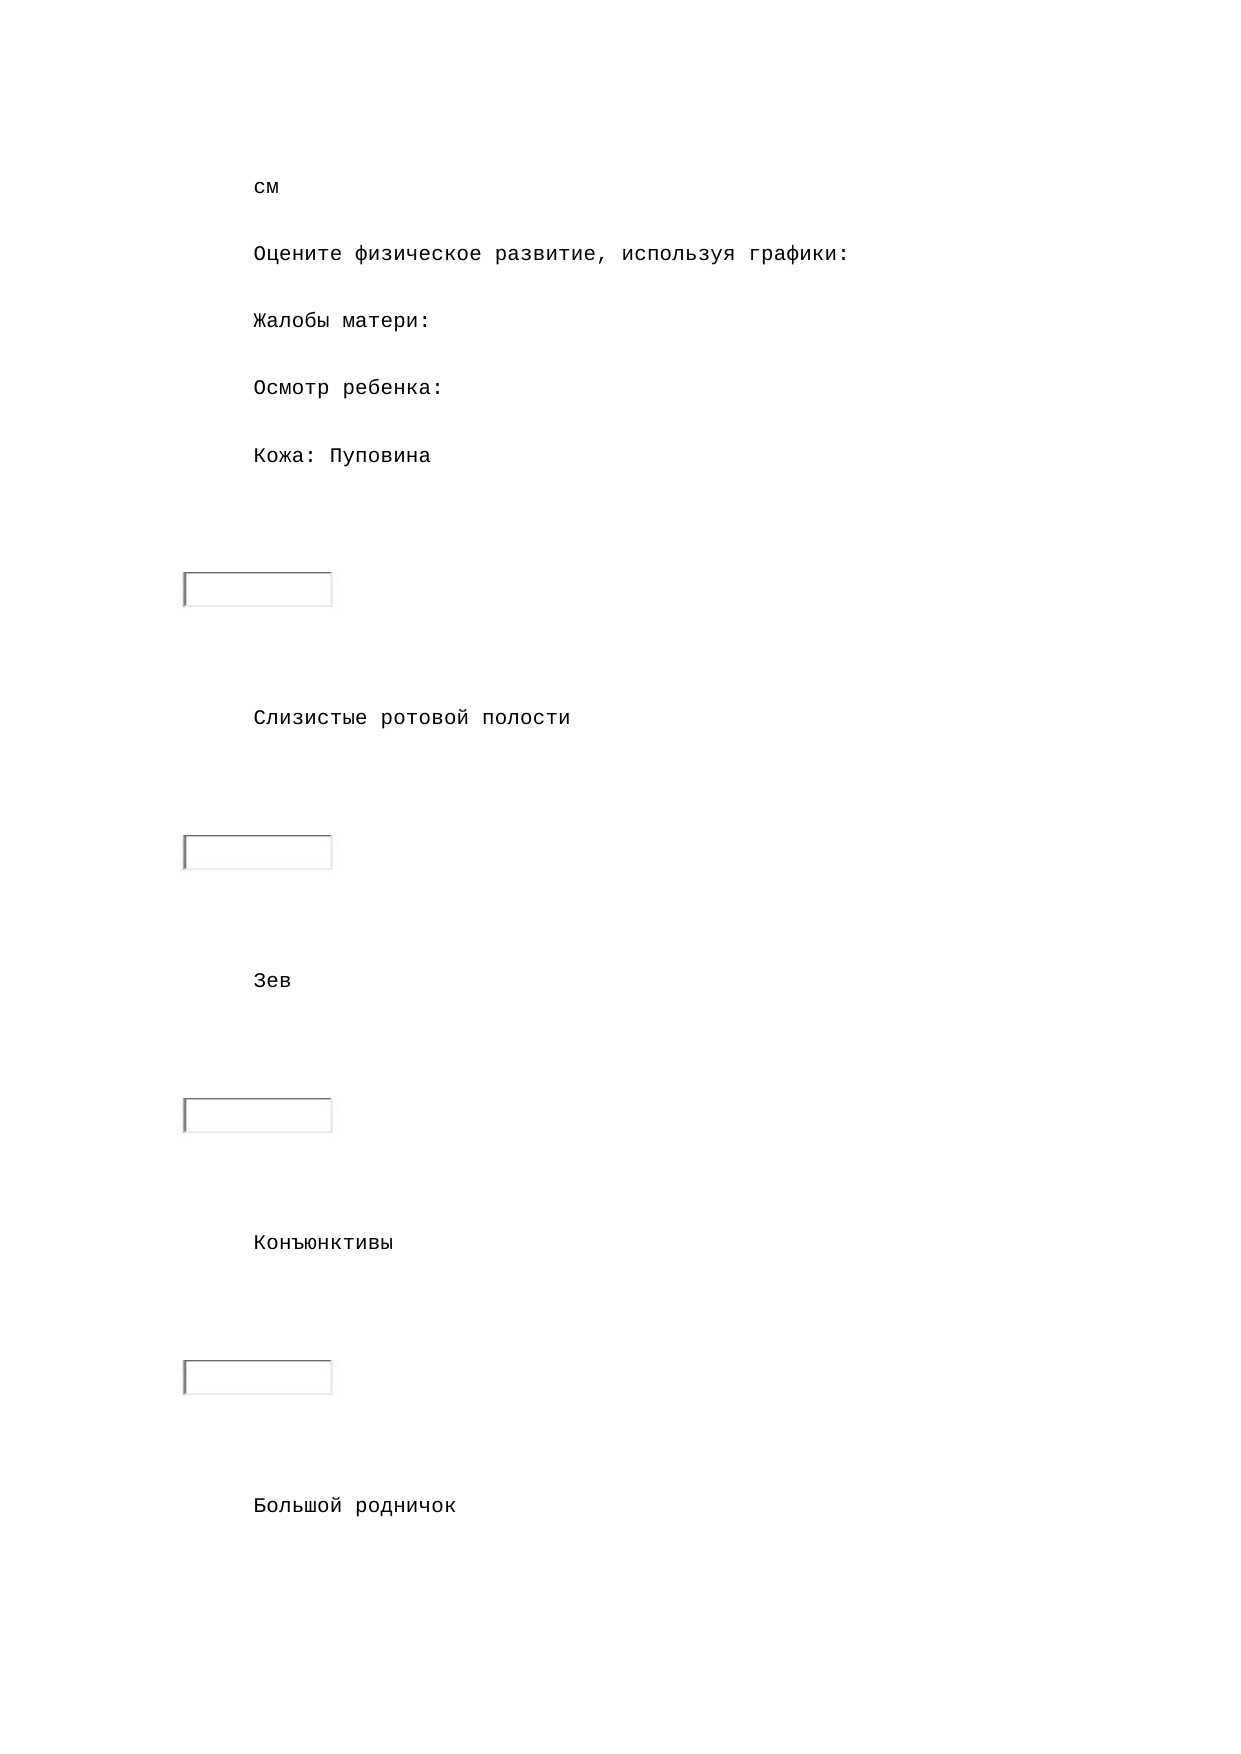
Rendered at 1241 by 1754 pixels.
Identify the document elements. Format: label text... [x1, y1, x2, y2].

picture [177, 572, 339, 612]
picture [177, 835, 339, 875]
text Жалобы матери: [177, 304, 1152, 334]
text Конъюнктивы [177, 1226, 1152, 1256]
text Зев [177, 964, 1152, 993]
picture [177, 1360, 339, 1400]
text Кожа: Пуповина [177, 438, 1152, 468]
text Большой родничок [177, 1489, 1152, 1519]
picture [177, 1098, 339, 1138]
text Слизистые ротовой полости [177, 701, 1152, 731]
text Оцените физическое развитие, используя графики: [177, 237, 1152, 267]
text Осмотр ребенка: [177, 371, 1152, 401]
text см [177, 170, 1152, 199]
